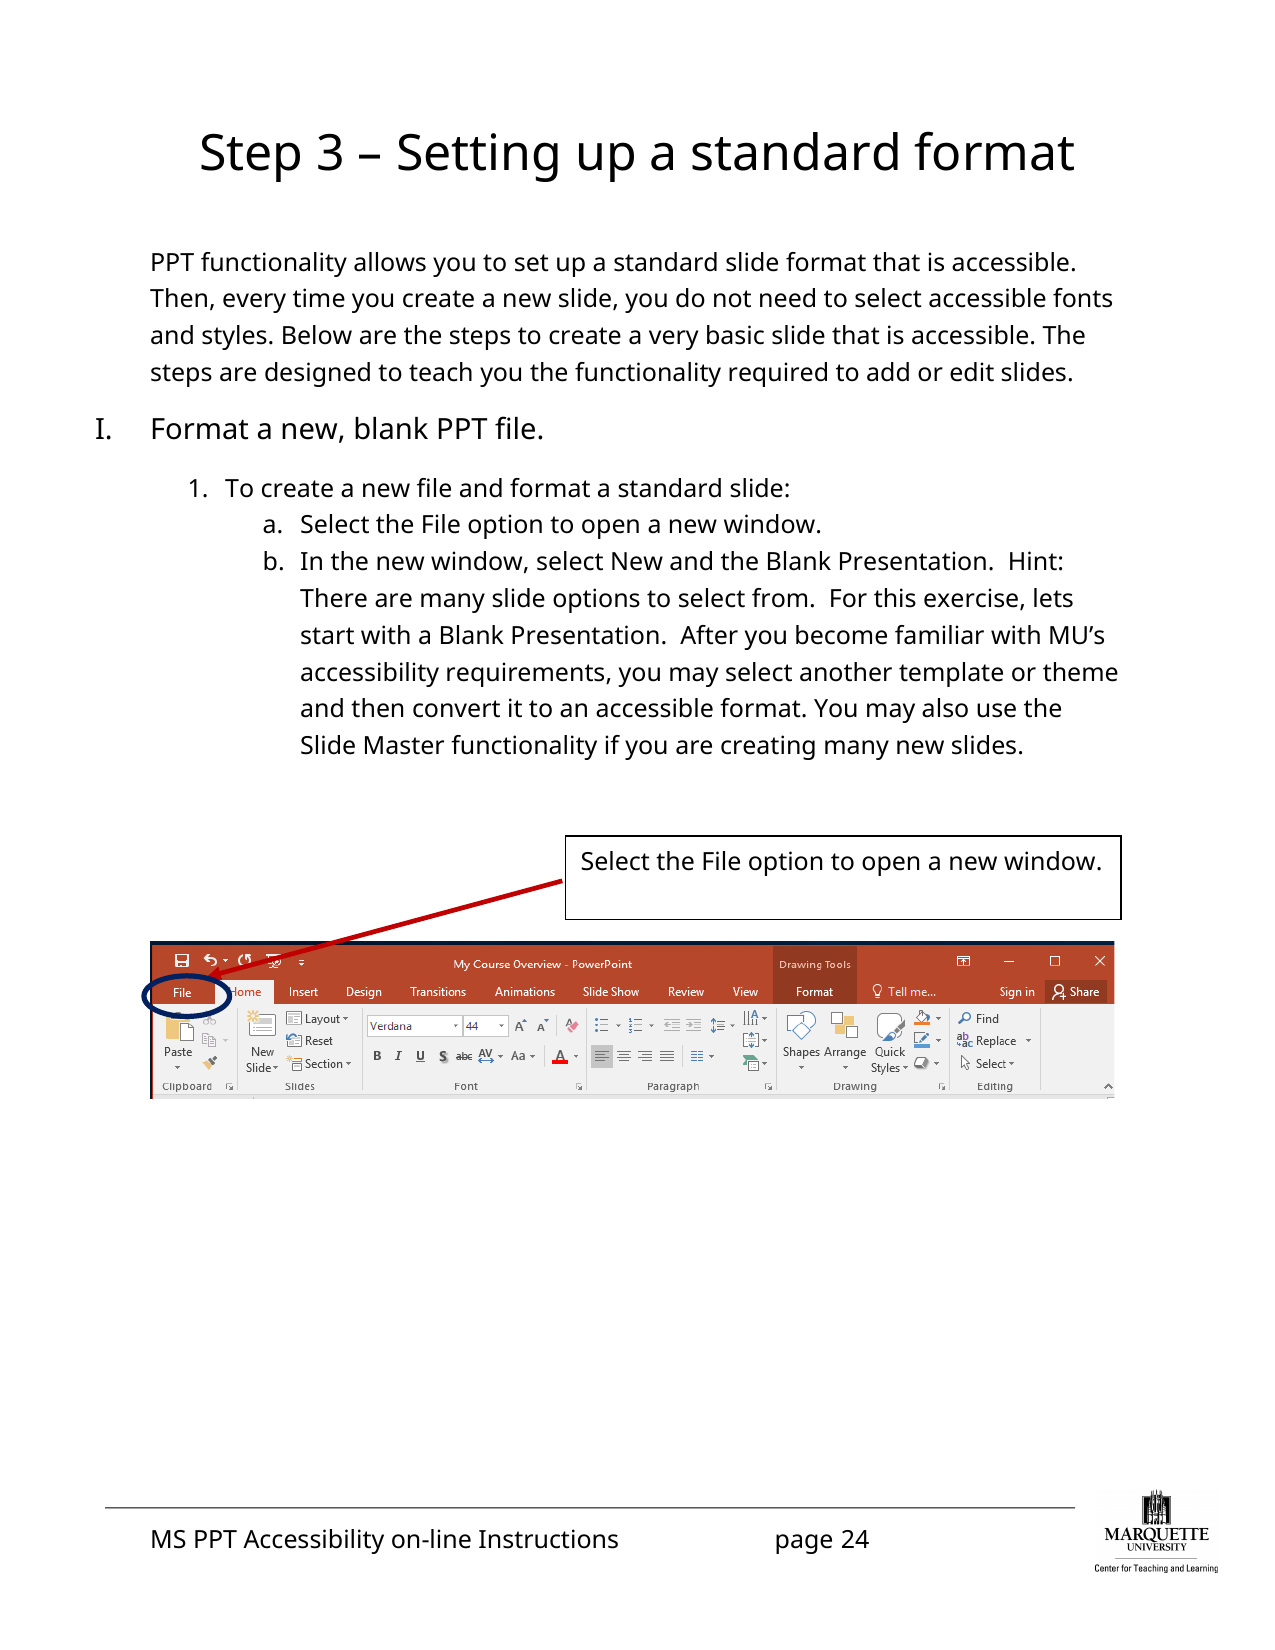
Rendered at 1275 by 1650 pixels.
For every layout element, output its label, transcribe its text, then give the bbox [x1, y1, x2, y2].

subtitle Format a new, blank PPT file. [112, 408, 1125, 448]
picture [150, 979, 226, 1013]
text PPT functionality allows you to set up a standard slide format that is accessible. Then, every time you create a new slide, you do not need to select accessible fonts and styles. Below are the steps to create a very basic slide that is accessible. The steps are designed to teach you the functionality required to add or edit slides. [150, 244, 1125, 389]
picture [1095, 1489, 1218, 1573]
picture [150, 941, 1115, 1099]
list To create a new file and format a standard slide: [187, 470, 1125, 504]
picture [150, 941, 327, 981]
subtitle Step 3 – Setting up a standard format [150, 117, 1125, 185]
list In the new window, select New and the Blank Presentation. Hint: There are many slide options to select from. For this exercise, lets start with a Blank Presentation. After you become familiar with MU’s accessibility requirements, you may select another template or theme and then convert it to an accessible format. You may also use the Slide Master functionality if you are creating many new slides. [262, 544, 1125, 762]
list Select the File option to open a new window. [262, 507, 1125, 541]
